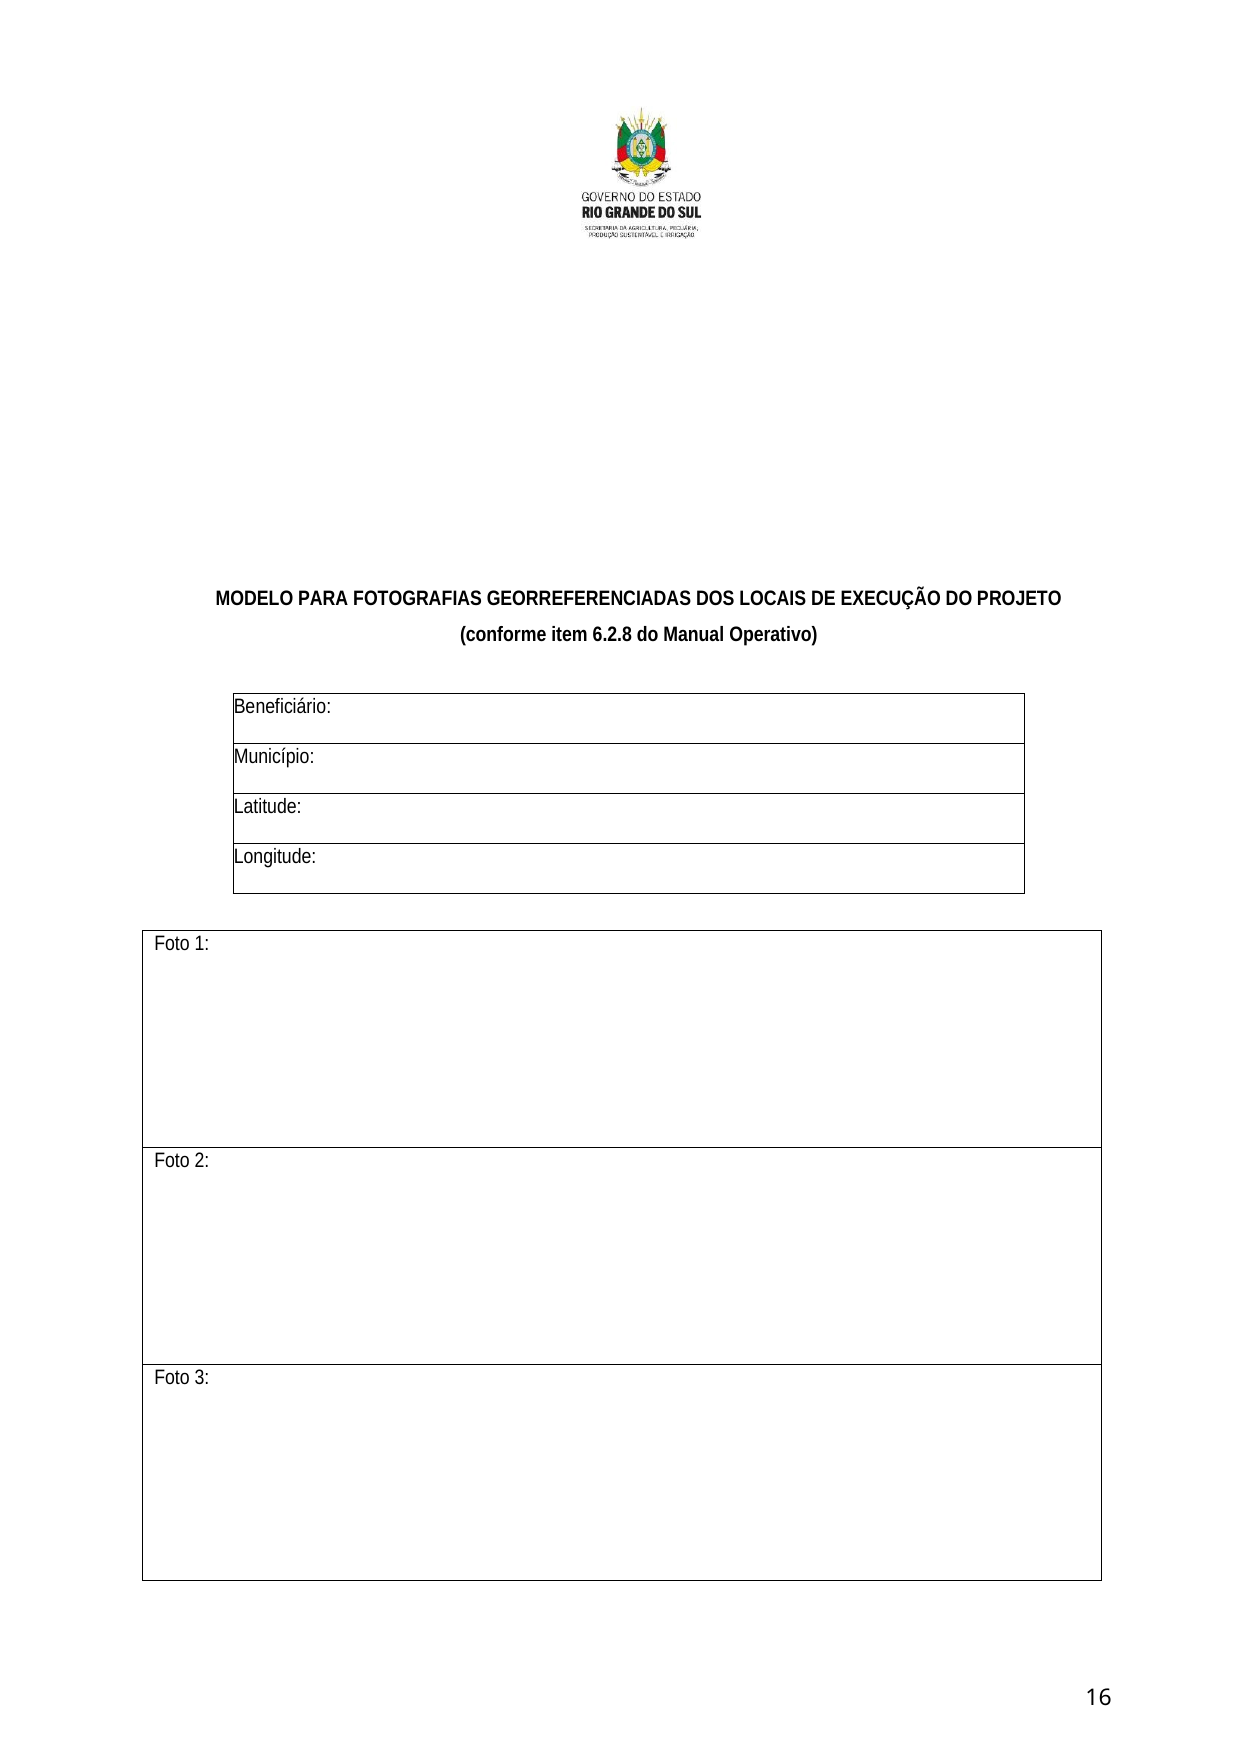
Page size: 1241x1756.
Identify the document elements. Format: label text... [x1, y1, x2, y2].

table_cell Latitude: [234, 794, 1024, 843]
table_cell Foto 3: [143, 1365, 1101, 1580]
table_cell Longitude: [234, 844, 1024, 893]
table_header Foto 1: [143, 931, 1101, 1147]
table_cell Município: [234, 744, 1024, 793]
table_header Beneficiário: [234, 694, 1024, 743]
table_cell Foto 2: [143, 1148, 1101, 1363]
text MODELO PARA FOTOGRAFIAS GEORREFERENCIADAS DOS LOCAIS DE EXECUÇÃO DO PROJETO [154, 585, 1123, 609]
picture [580, 106, 702, 239]
text (conforme item 6.2.8 do Manual Operativo) [154, 621, 1123, 645]
